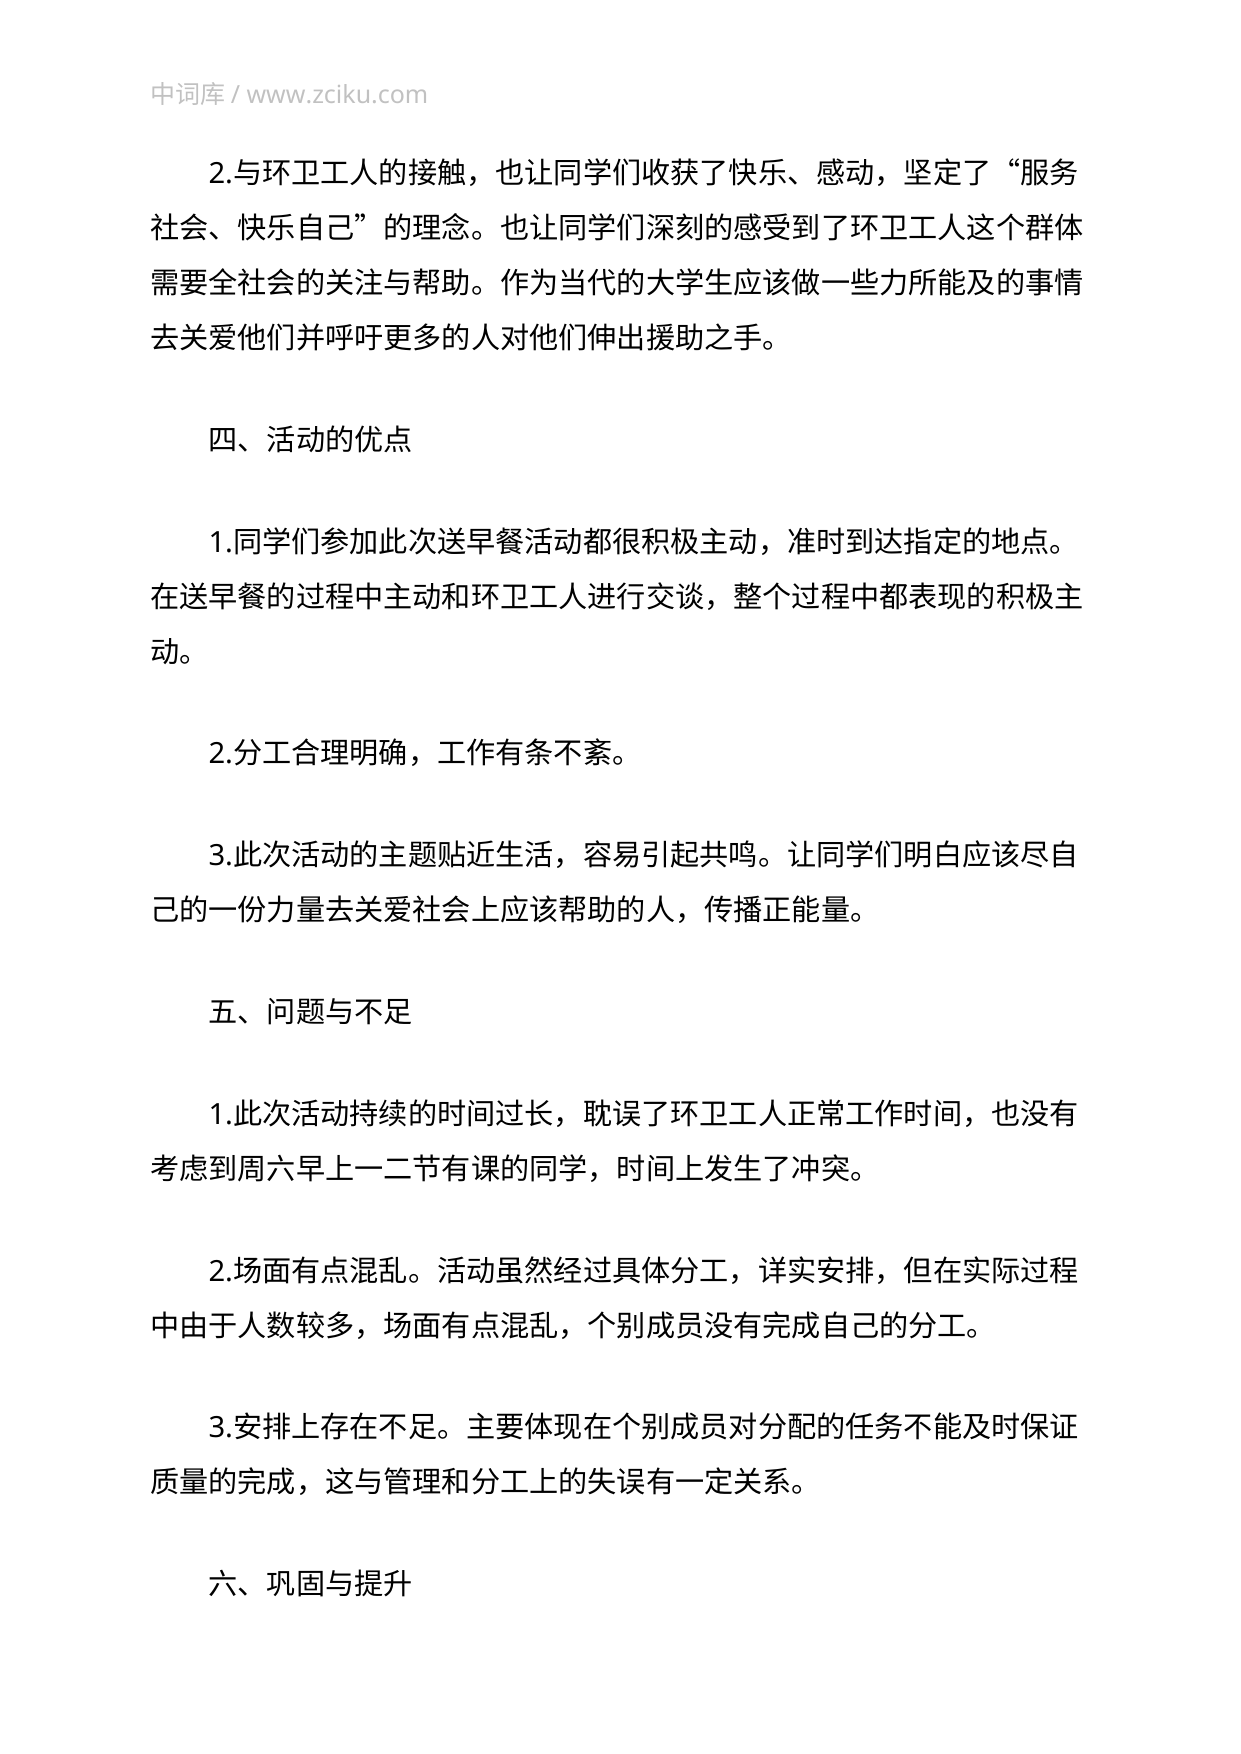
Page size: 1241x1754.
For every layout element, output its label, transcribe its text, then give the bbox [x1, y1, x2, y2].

text 1.此次活动持续的时间过长，耽误了环卫工人正常工作时间，也没有考虑到周六早上一二节有课的同学，时间上发生了冲突。 [150, 1091, 1090, 1188]
text 3.安排上存在不足。主要体现在个别成员对分配的任务不能及时保证质量的完成，这与管理和分工上的失误有一定关系。 [150, 1404, 1090, 1501]
text 1.同学们参加此次送早餐活动都很积极主动，准时到达指定的地点。在送早餐的过程中主动和环卫工人进行交谈，整个过程中都表现的积极主动。 [150, 518, 1090, 671]
text 2.与环卫工人的接触，也让同学们收获了快乐、感动，坚定了“服务社会、快乐自己”的理念。也让同学们深刻的感受到了环卫工人这个群体需要全社会的关注与帮助。作为当代的大学生应该做一些力所能及的事情去关爱他们并呼吁更多的人对他们伸出援助之手。 [150, 150, 1090, 357]
text 2.场面有点混乱。活动虽然经过具体分工，详实安排，但在实际过程中由于人数较多，场面有点混乱，个别成员没有完成自己的分工。 [150, 1247, 1090, 1344]
text 四、活动的优点 [150, 417, 1090, 459]
text 六、巩固与提升 [150, 1561, 1090, 1603]
text 2.分工合理明确，工作有条不紊。 [150, 730, 1090, 772]
text 五、问题与不足 [150, 989, 1090, 1031]
text 3.此次活动的主题贴近生活，容易引起共鸣。让同学们明白应该尽自己的一份力量去关爱社会上应该帮助的人，传播正能量。 [150, 832, 1090, 929]
